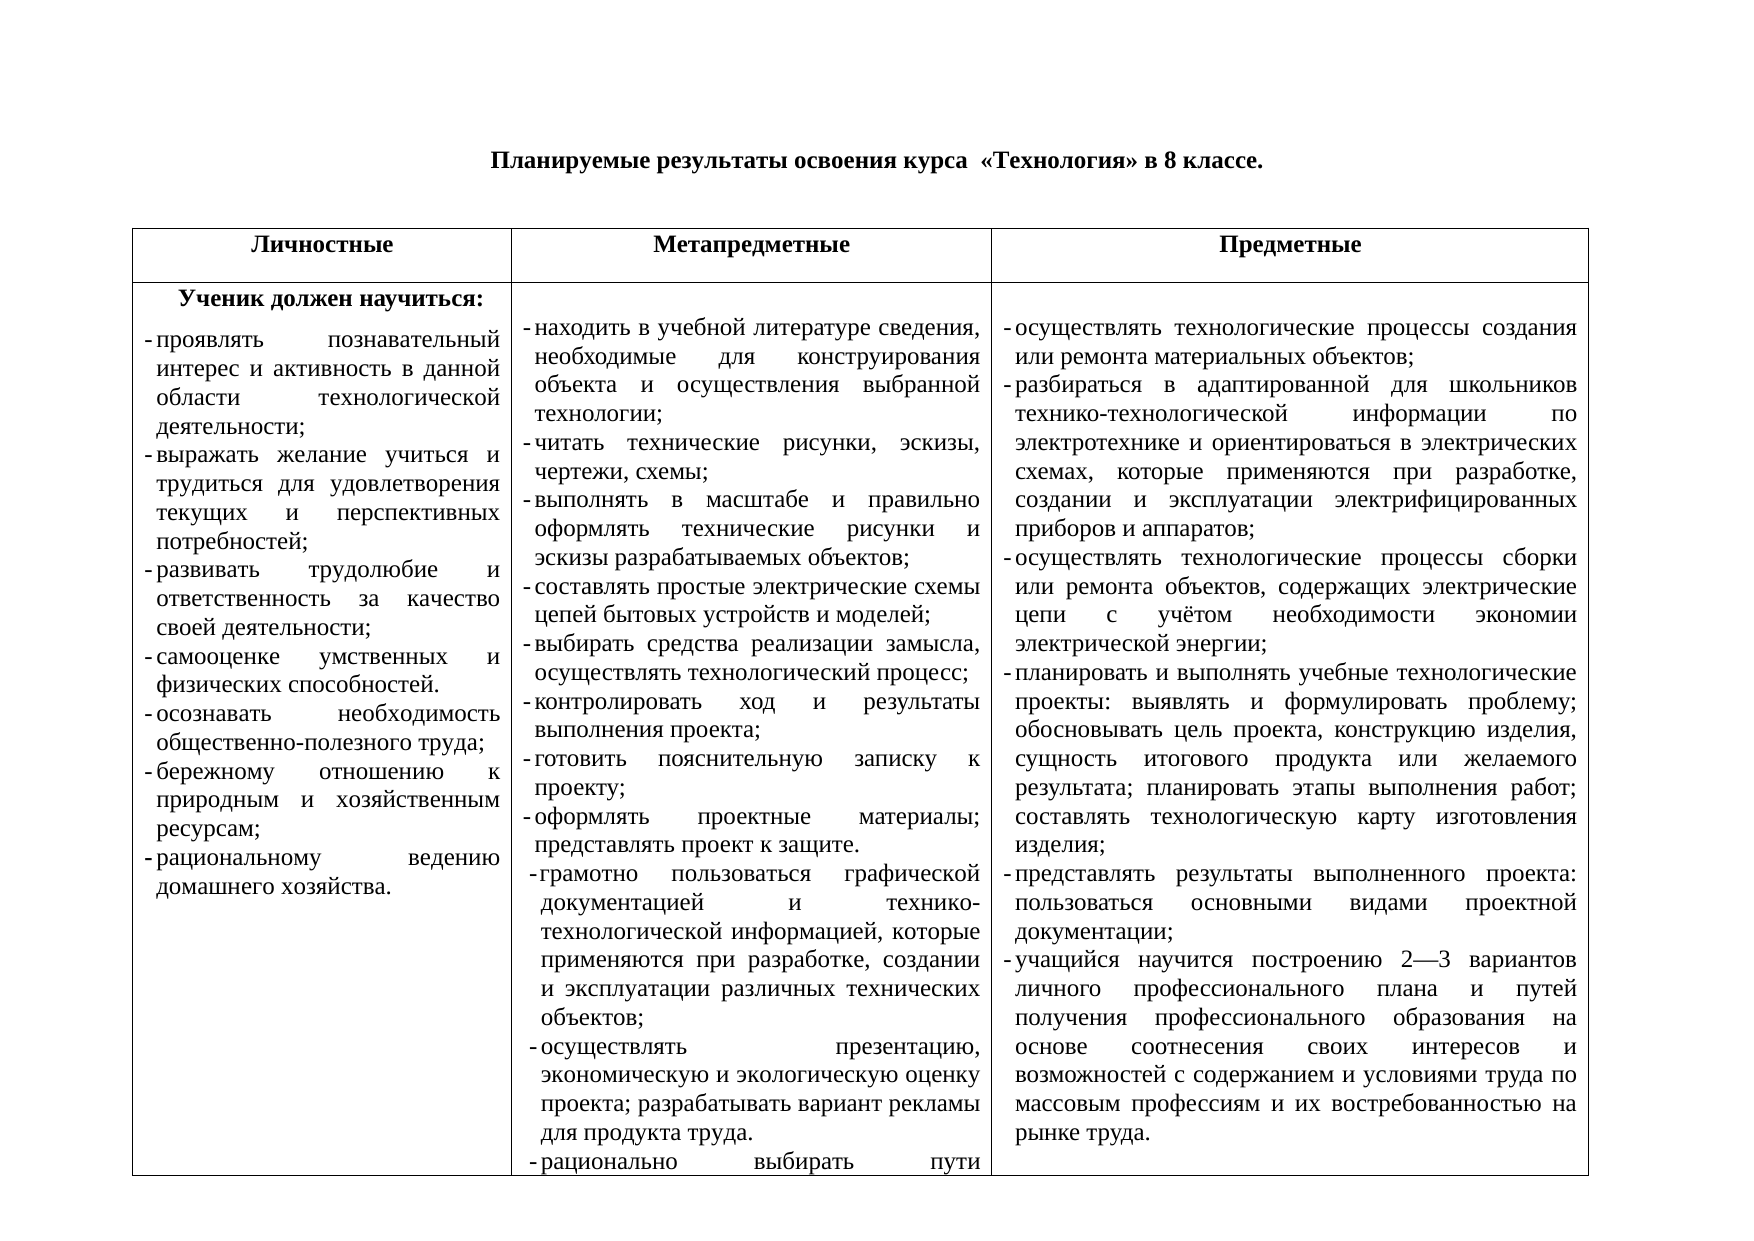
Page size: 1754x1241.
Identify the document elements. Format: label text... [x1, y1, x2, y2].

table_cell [512, 283, 991, 1174]
table_header Личностные [133, 229, 511, 282]
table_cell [992, 283, 1588, 1174]
table_header Метапредметные [512, 229, 991, 282]
table_header Предметные [992, 229, 1588, 282]
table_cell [133, 283, 511, 1174]
text Планируемые результаты освоения курса «Технология» в 8 классе. [59, 145, 1695, 174]
